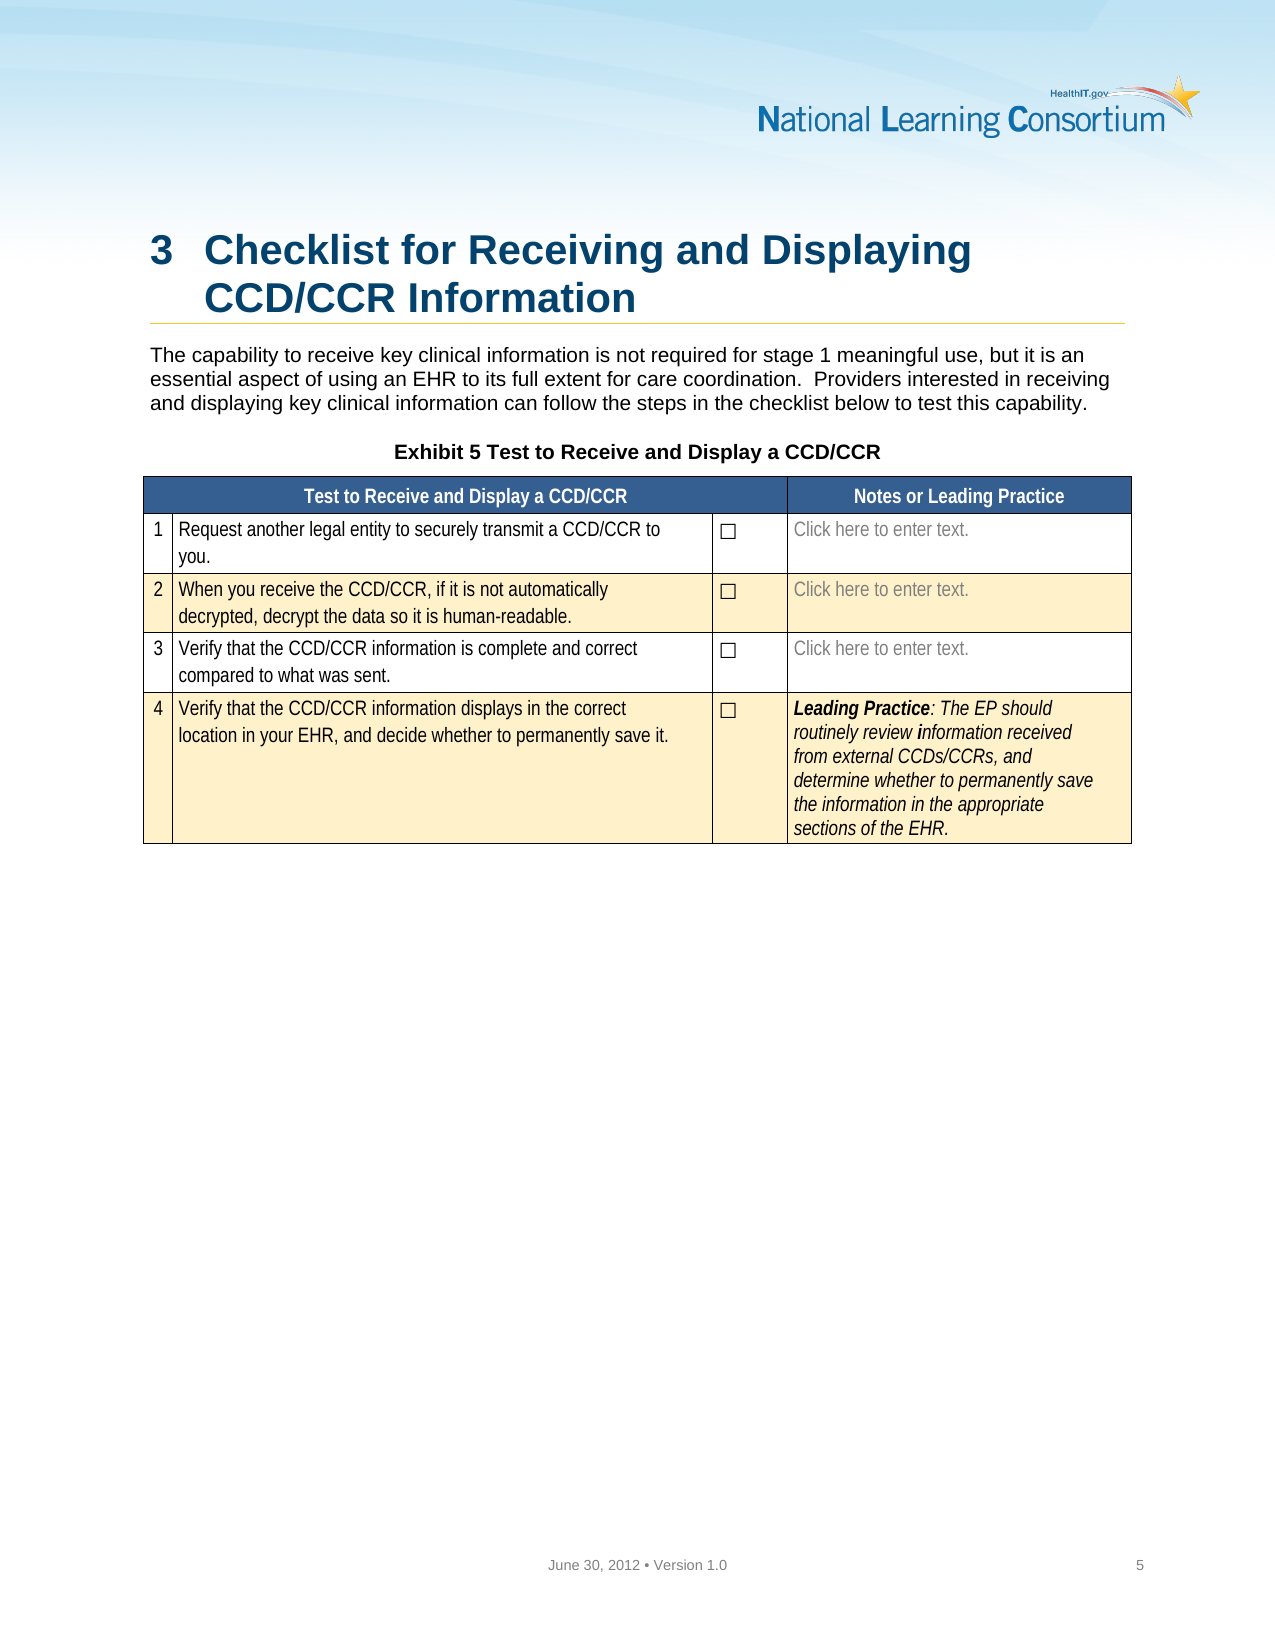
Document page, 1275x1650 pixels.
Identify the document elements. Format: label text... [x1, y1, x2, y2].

table_cell Verify that the CCD/CCR information displays in the correct location in your EHR, and decide whether to permanently save it. [173, 693, 712, 843]
table_cell When you receive the CCD/CCR, if it is not automatically decrypted, decrypt the data so it is human-readable. [173, 574, 712, 632]
table_header Test to Receive and Display a CCD/CCR [144, 477, 787, 513]
table_cell Request another legal entity to securely transmit a CCD/CCR to you. [173, 514, 712, 573]
subtitle Checklist for Receiving and Displaying CCD/CCR Information [150, 225, 1125, 323]
table_cell Leading Practice: The EP should routinely review information received from external CCDs/CCRs, and determine whether to permanently save the information in the appropriate sections of the EHR. [788, 693, 1131, 843]
table_cell 2 [144, 574, 172, 632]
table_cell Verify that the CCD/CCR information is complete and correct compared to what was sent. [173, 633, 712, 692]
table_header Notes or Leading Practice [788, 477, 1131, 513]
picture [0, 0, 1275, 300]
table_cell 3 [144, 633, 172, 692]
text Exhibit 5 Test to Receive and Display a CCD/CCR [150, 439, 1125, 463]
text The capability to receive key clinical information is not required for stage 1 meaningful use, but it is an essential aspect of using an EHR to its full extent for care coordination. Providers interested in receiving and displaying key clinical information can follow the steps in the checklist below to test this capability. [150, 343, 1125, 414]
table_cell 4 [144, 693, 172, 843]
table_cell 1 [144, 514, 172, 573]
